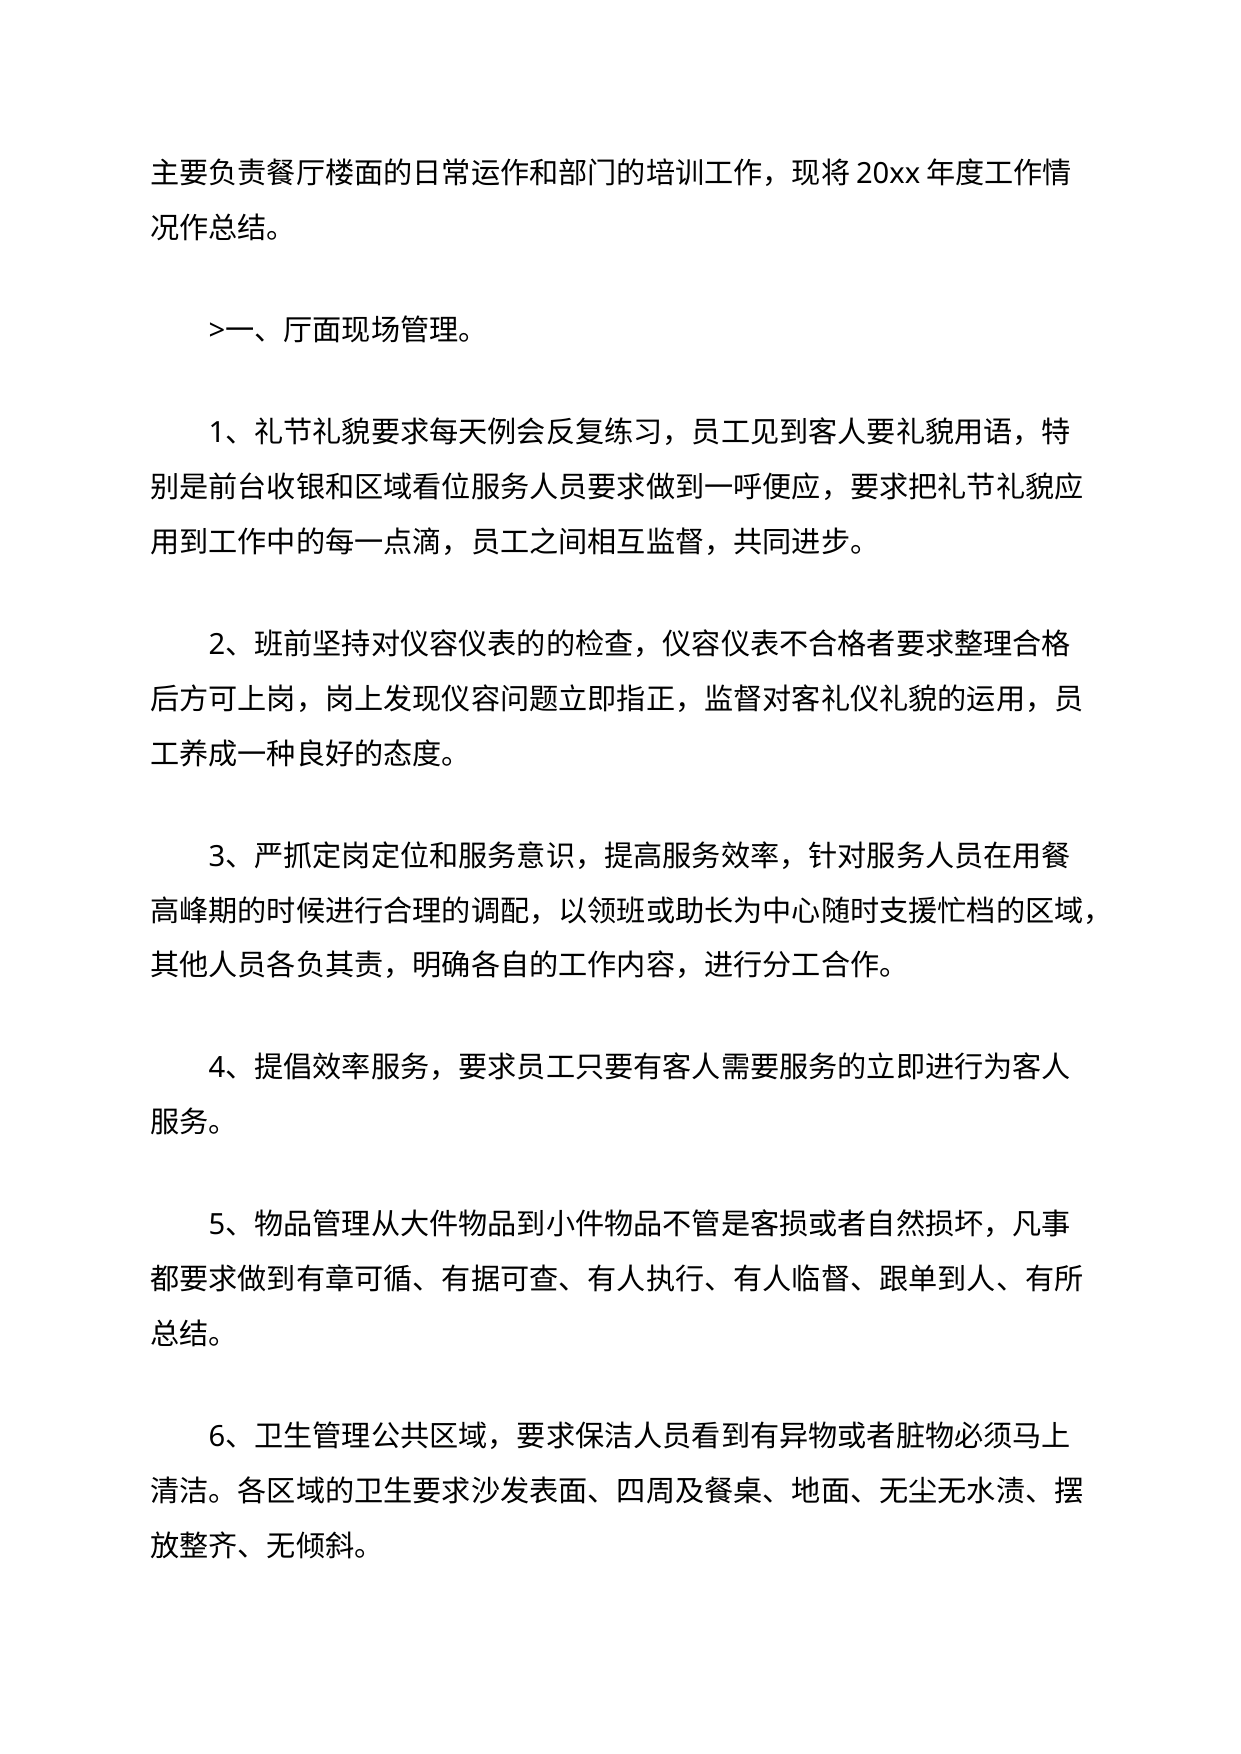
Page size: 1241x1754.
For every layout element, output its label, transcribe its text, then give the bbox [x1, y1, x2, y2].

text 2、班前坚持对仪容仪表的的检查，仪容仪表不合格者要求整理合格后方可上岗，岗上发现仪容问题立即指正，监督对客礼仪礼貌的运用，员工养成一种良好的态度。 [150, 620, 1090, 773]
text 3、严抓定岗定位和服务意识，提高服务效率，针对服务人员在用餐高峰期的时候进行合理的调配，以领班或助长为中心随时支援忙档的区域，其他人员各负其责，明确各自的工作内容，进行分工合作。 [150, 832, 1090, 984]
text 6、卫生管理公共区域，要求保洁人员看到有异物或者脏物必须马上清洁。各区域的卫生要求沙发表面、四周及餐桌、地面、无尘无水渍、摆放整齐、无倾斜。 [150, 1412, 1090, 1564]
text >一、厅面现场管理。 [150, 307, 1090, 349]
text 4、提倡效率服务，要求员工只要有客人需要服务的立即进行为客人服务。 [150, 1044, 1090, 1141]
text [150, 150, 1090, 247]
text 5、物品管理从大件物品到小件物品不管是客损或者自然损坏，凡事都要求做到有章可循、有据可查、有人执行、有人临督、跟单到人、有所总结。 [150, 1201, 1090, 1353]
text 1、礼节礼貌要求每天例会反复练习，员工见到客人要礼貌用语，特别是前台收银和区域看位服务人员要求做到一呼便应，要求把礼节礼貌应用到工作中的每一点滴，员工之间相互监督，共同进步。 [150, 409, 1090, 561]
